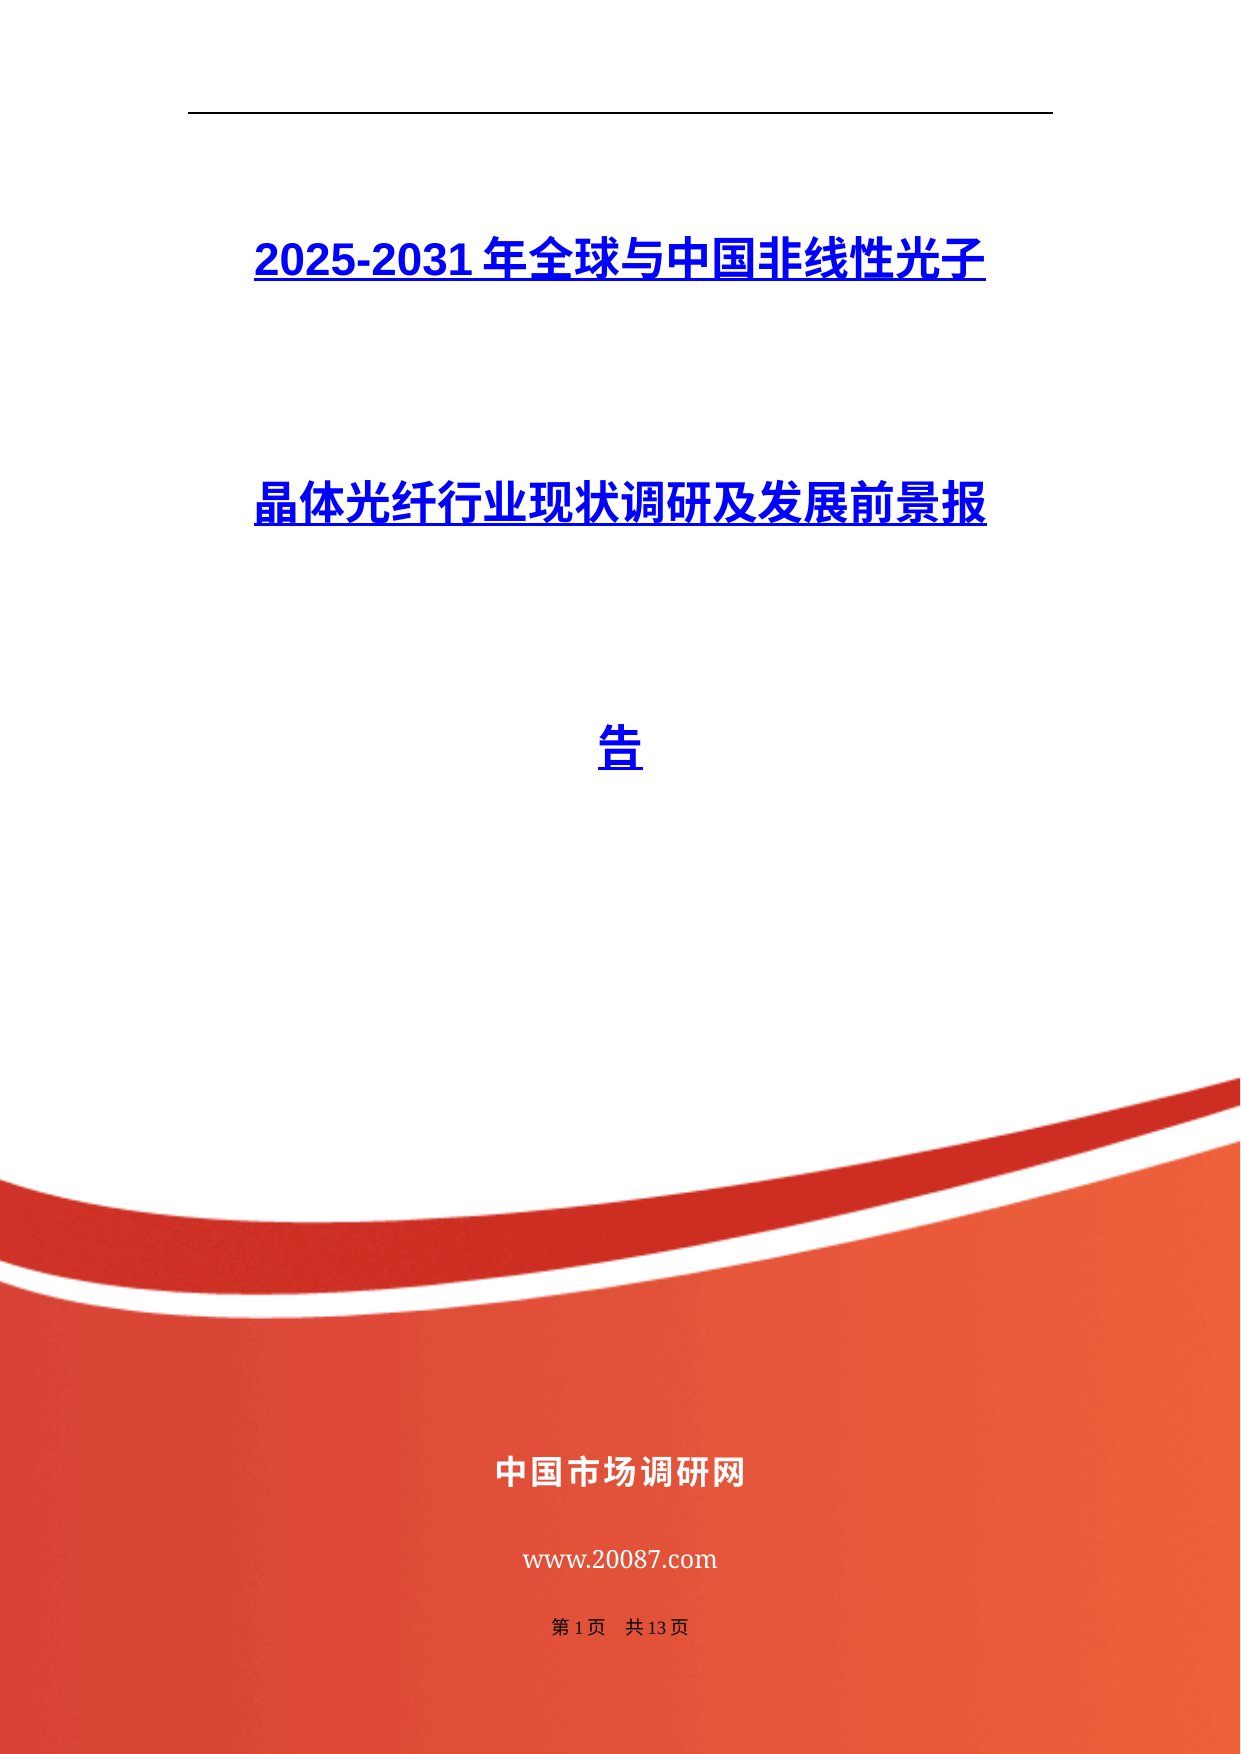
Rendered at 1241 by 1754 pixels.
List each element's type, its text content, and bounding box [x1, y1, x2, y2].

table_header 2025-2031年全球与中国非线性光子晶体光纤行业现状调研及发展前景报告 [188, 207, 1053, 871]
text www.20087.com [187, 1526, 1053, 1591]
subtitle 中国市场调研网 [187, 1437, 1053, 1502]
picture [0, 1006, 1241, 1754]
